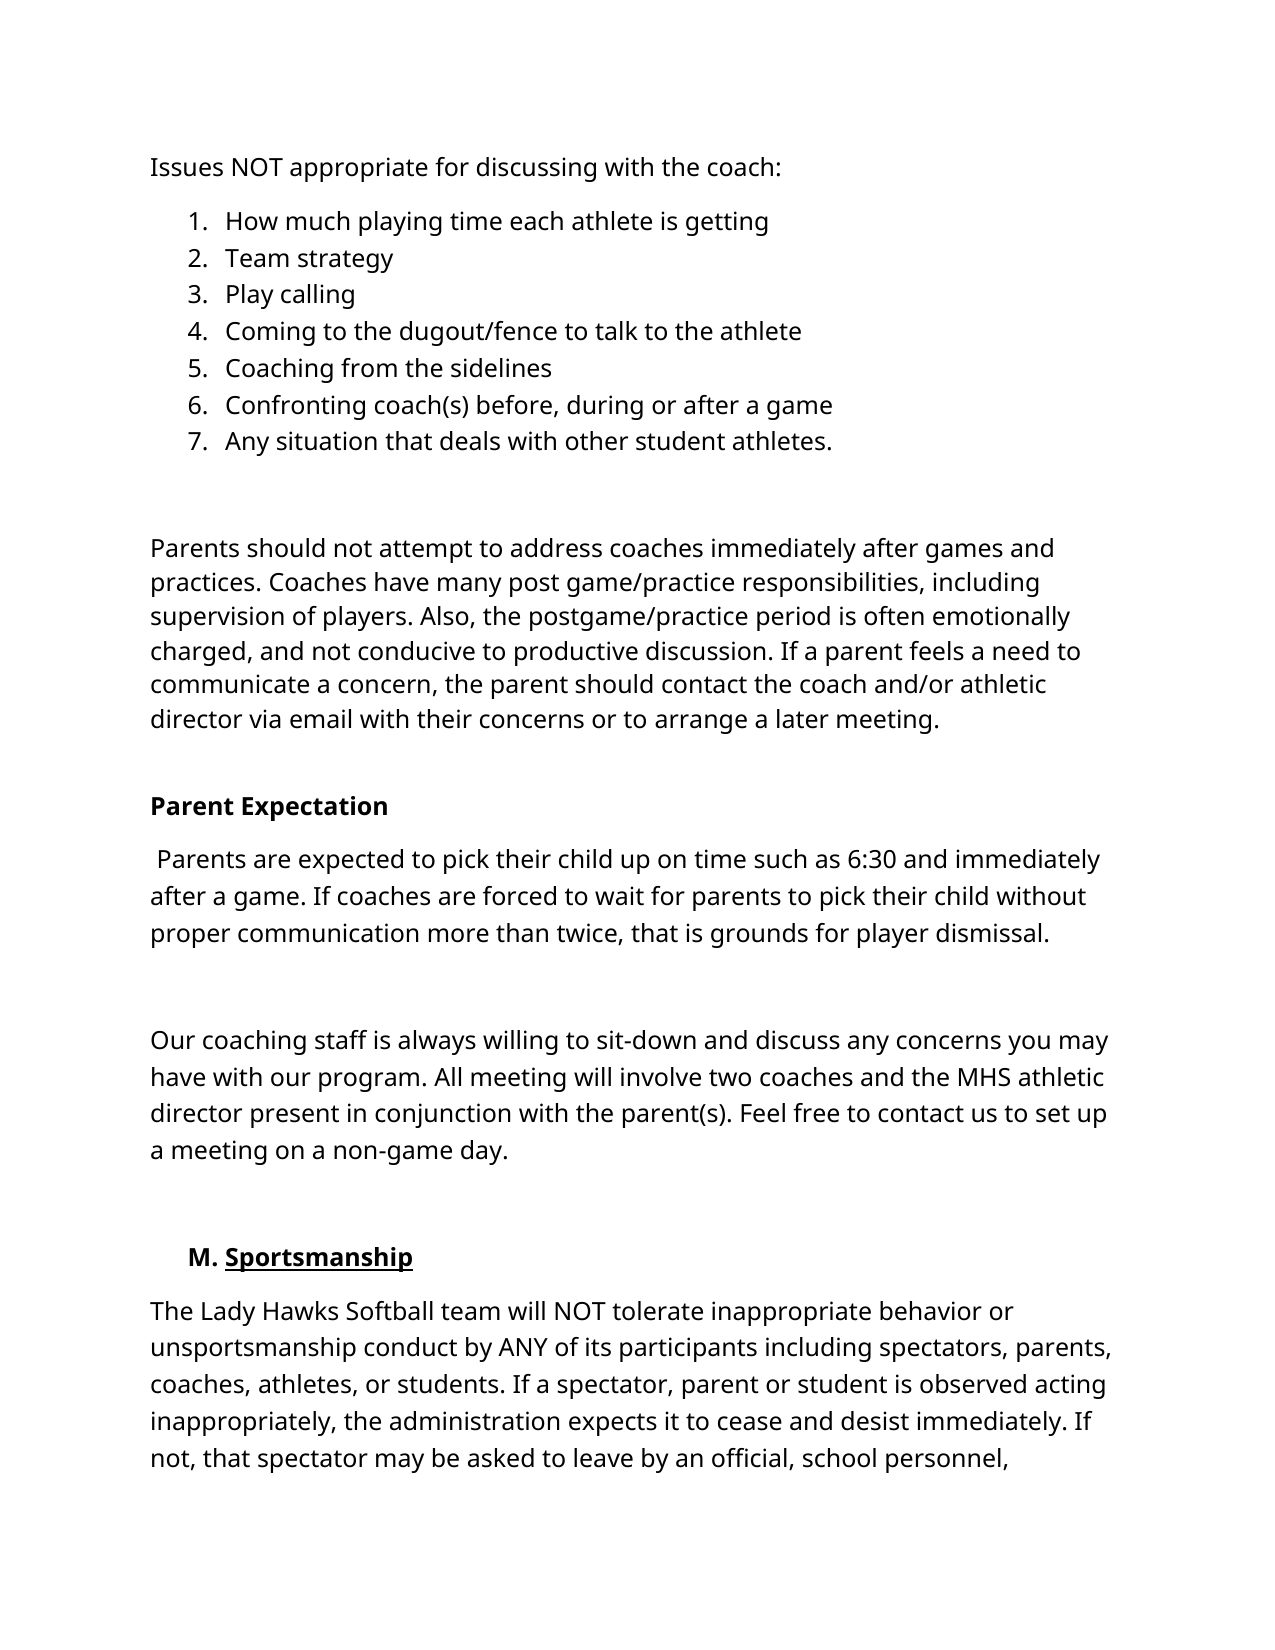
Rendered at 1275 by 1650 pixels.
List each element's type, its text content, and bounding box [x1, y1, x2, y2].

list How much playing time each athlete is getting [187, 203, 1125, 237]
text Issues NOT appropriate for discussing with the coach: [150, 150, 1125, 184]
list Play calling [187, 277, 1125, 311]
list Any situation that deals with other student athletes. [187, 424, 1125, 458]
text Parents should not attempt to address coaches immediately after games and practices. Coaches have many post game/practice responsibilities, including supervision of players. Also, the postgame/practice period is often emotionally charged, and not conducive to productive discussion. If a parent feels a need to communicate a concern, the parent should contact the coach and/or athletic director via email with their concerns or to arrange a later meeting. [150, 531, 1125, 735]
text Parents are expected to pick their child up on time such as 6:30 and immediately after a game. If coaches are forced to wait for parents to pick their child without proper communication more than twice, that is grounds for player dismissal. [150, 842, 1125, 950]
list Team strategy [187, 240, 1125, 274]
list Coaching from the sidelines [187, 351, 1125, 384]
list Sportsmanship [187, 1240, 1125, 1274]
list Coming to the dugout/fence to talk to the athlete [187, 314, 1125, 348]
text Parent Expectation [150, 789, 1125, 823]
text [150, 1293, 1125, 1474]
text Our coaching staff is always willing to sit-down and discuss any concerns you may have with our program. All meeting will involve two coaches and the MHS athletic director present in conjunction with the parent(s). Feel free to contact us to set up a meeting on a non-game day. [150, 1023, 1125, 1167]
list Confronting coach(s) before, during or after a game [187, 387, 1125, 421]
